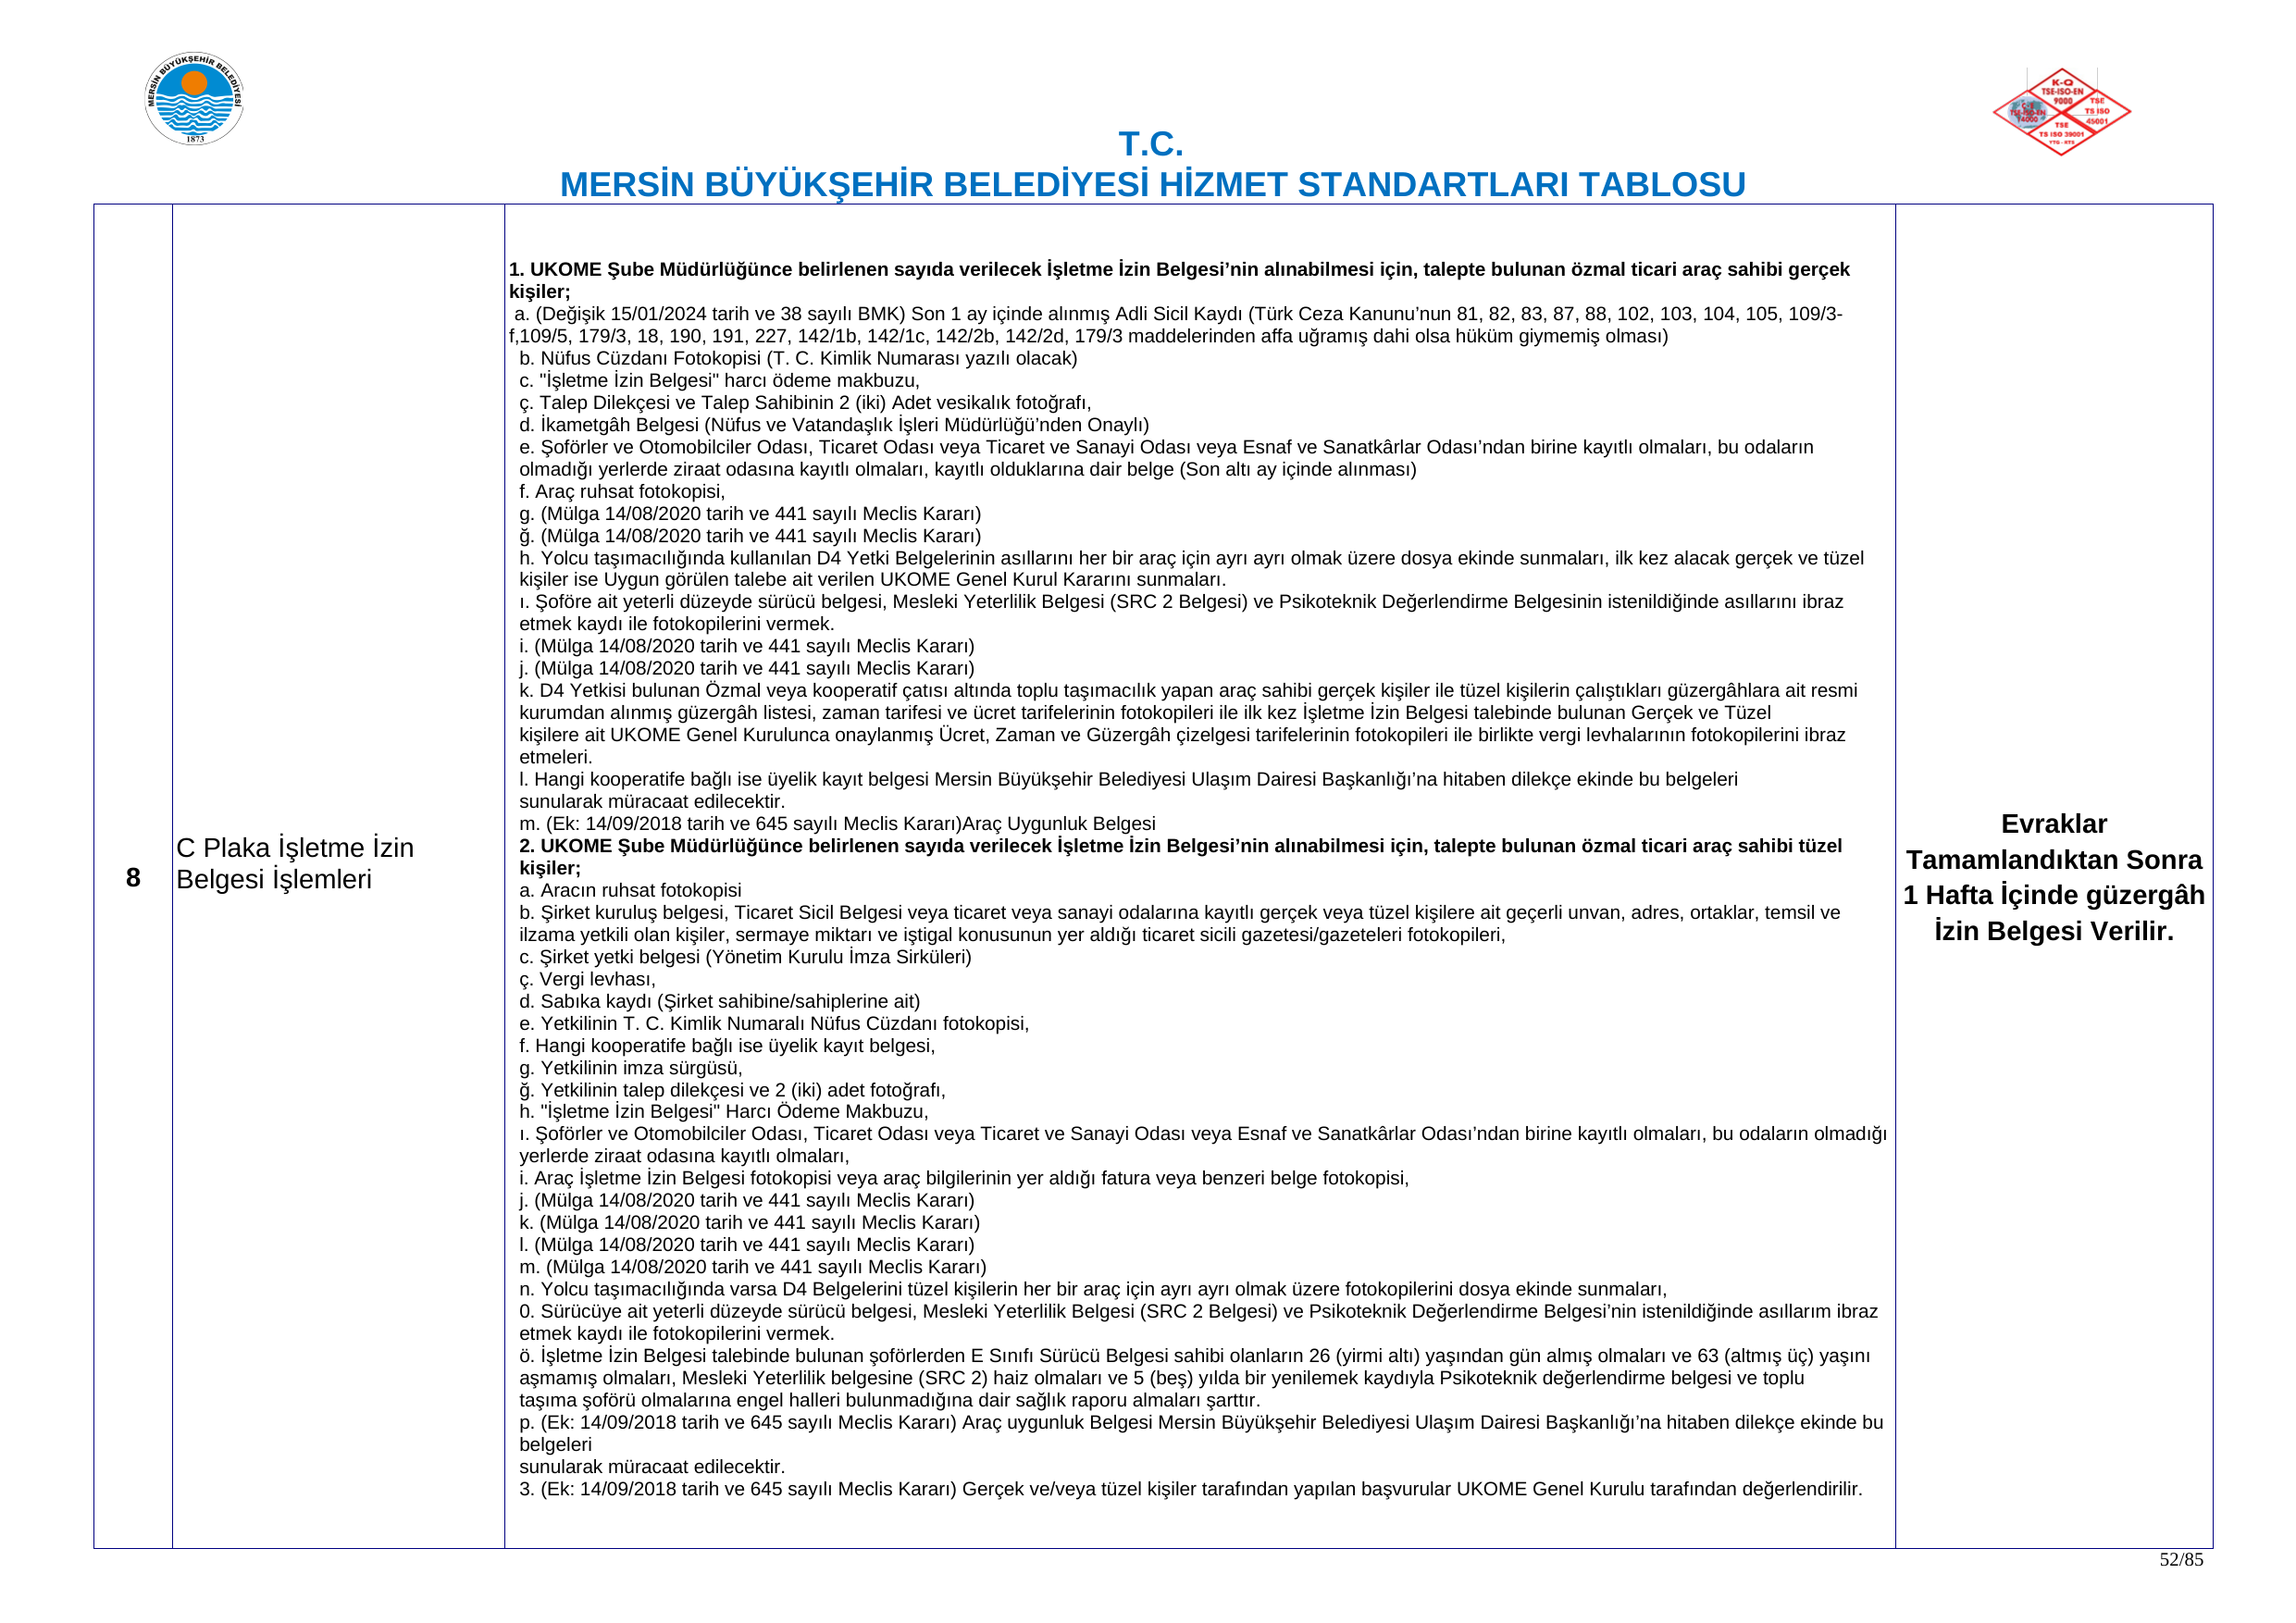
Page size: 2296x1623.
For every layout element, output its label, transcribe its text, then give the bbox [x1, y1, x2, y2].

table_cell Evraklar Tamamlandıktan Sonra 1 Hafta İçinde güzergâh İzin Belgesi Verilir. [1896, 204, 2213, 1548]
picture [144, 52, 243, 145]
table_cell C Plaka İşletme İzin Belgesi İşlemleri [173, 204, 504, 1548]
table_cell 1. UKOME Şube Müdürlüğünce belirlenen sayıda verilecek İşletme İzin Belgesi’nin alınabilmesi için, talepte bulunan özmal ticari araç sahibi gerçek kişiler; a. (Değişik 15/01/2024 tarih ve 38 sayılı BMK) Son 1 ay içinde alınmış Adli Sicil Kaydı (Türk Ceza Kanunu’nun 81, 82, 83, 87, 88, 102, 103, 104, 105, 109/3- f,109/5, 179/3, 18, 190, 191, 227, 142/1b, 142/1c, 142/2b, 142/2d, 179/3 maddelerinden affa uğramış dahi olsa hüküm giymemiş olması) b. Nüfus Cüzdanı Fotokopisi (T. C. Kimlik Numarası yazılı olacak) c. "İşletme İzin Belgesi" harcı ödeme makbuzu, ç. Talep Dilekçesi ve Talep Sahibinin 2 (iki) Adet vesikalık fotoğrafı, d. İkametgâh Belgesi (Nüfus ve Vatandaşlık İşleri Müdürlüğü’nden Onaylı) e. Şoförler ve Otomobilciler Odası, Ticaret Odası veya Ticaret ve Sanayi Odası veya Esnaf ve Sanatkârlar Odası’ndan birine kayıtlı olmaları, bu odaların olmadığı yerlerde ziraat odasına kayıtlı olmaları, kayıtlı olduklarına dair belge (Son altı ay içinde alınması) f. Araç ruhsat fotokopisi, g. (Mülga 14/08/2020 tarih ve 441 sayılı Meclis Kararı) ğ. (Mülga 14/08/2020 tarih ve 441 sayılı Meclis Kararı) h. Yolcu taşımacılığında kullanılan D4 Yetki Belgelerinin asıllarını her bir araç için ayrı ayrı olmak üzere dosya ekinde sunmaları, ilk kez alacak gerçek ve tüzel kişiler ise Uygun görülen talebe ait verilen UKOME Genel Kurul Kararını sunmaları. ı. Şoföre ait yeterli düzeyde sürücü belgesi, Mesleki Yeterlilik Belgesi (SRC 2 Belgesi) ve Psikoteknik Değerlendirme Belgesinin istenildiğinde asıllarını ibraz etmek kaydı ile fotokopilerini vermek. i. (Mülga 14/08/2020 tarih ve 441 sayılı Meclis Kararı) j. (Mülga 14/08/2020 tarih ve 441 sayılı Meclis Kararı) k. D4 Yetkisi bulunan Özmal veya kooperatif çatısı altında toplu taşımacılık yapan araç sahibi gerçek kişiler ile tüzel kişilerin çalıştıkları güzergâhlara ait resmi kurumdan alınmış güzergâh listesi, zaman tarifesi ve ücret tarifelerinin fotokopileri ile ilk kez İşletme İzin Belgesi talebinde bulunan Gerçek ve Tüzel kişilere ait UKOME Genel Kurulunca onaylanmış Ücret, Zaman ve Güzergâh çizelgesi tarifelerinin fotokopileri ile birlikte vergi levhalarının fotokopilerini ibraz etmeleri. l. Hangi kooperatife bağlı ise üyelik kayıt belgesi Mersin Büyükşehir Belediyesi Ulaşım Dairesi Başkanlığı’na hitaben dilekçe ekinde bu belgeleri sunularak müracaat edilecektir. m. (Ek: 14/09/2018 tarih ve 645 sayılı Meclis Kararı)Araç Uygunluk Belgesi 2. UKOME Şube Müdürlüğünce belirlenen sayıda verilecek İşletme İzin Belgesi’nin alınabilmesi için, talepte bulunan özmal ticari araç sahibi tüzel kişiler; a. Aracın ruhsat fotokopisi b. Şirket kuruluş belgesi, Ticaret Sicil Belgesi veya ticaret veya sanayi odalarına kayıtlı gerçek veya tüzel kişilere ait geçerli unvan, adres, ortaklar, temsil ve ilzama yetkili olan kişiler, sermaye miktarı ve iştigal konusunun yer aldığı ticaret sicili gazetesi/gazeteleri fotokopileri, c. Şirket yetki belgesi (Yönetim Kurulu İmza Sirküleri) ç. Vergi levhası, d. Sabıka kaydı (Şirket sahibine/sahiplerine ait) e. Yetkilinin T. C. Kimlik Numaralı Nüfus Cüzdanı fotokopisi, f. Hangi kooperatife bağlı ise üyelik kayıt belgesi, g. Yetkilinin imza sürgüsü, ğ. Yetkilinin talep dilekçesi ve 2 (iki) adet fotoğrafı, h. "İşletme İzin Belgesi" Harcı Ödeme Makbuzu, ı. Şoförler ve Otomobilciler Odası, Ticaret Odası veya Ticaret ve Sanayi Odası veya Esnaf ve Sanatkârlar Odası’ndan birine kayıtlı olmaları, bu odaların olmadığı yerlerde ziraat odasına kayıtlı olmaları, i. Araç İşletme İzin Belgesi fotokopisi veya araç bilgilerinin yer aldığı fatura veya benzeri belge fotokopisi, j. (Mülga 14/08/2020 tarih ve 441 sayılı Meclis Kararı) k. (Mülga 14/08/2020 tarih ve 441 sayılı Meclis Kararı) l. (Mülga 14/08/2020 tarih ve 441 sayılı Meclis Kararı) m. (Mülga 14/08/2020 tarih ve 441 sayılı Meclis Kararı) n. Yolcu taşımacılığında varsa D4 Belgelerini tüzel kişilerin her bir araç için ayrı ayrı olmak üzere fotokopilerini dosya ekinde sunmaları, 0. Sürücüye ait yeterli düzeyde sürücü belgesi, Mesleki Yeterlilik Belgesi (SRC 2 Belgesi) ve Psikoteknik Değerlendirme Belgesi’nin istenildiğinde asıllarım ibraz etmek kaydı ile fotokopilerini vermek. ö. İşletme İzin Belgesi talebinde bulunan şoförlerden E Sınıfı Sürücü Belgesi sahibi olanların 26 (yirmi altı) yaşından gün almış olmaları ve 63 (altmış üç) yaşını aşmamış olmaları, Mesleki Yeterlilik belgesine (SRC 2) haiz olmaları ve 5 (beş) yılda bir yenilemek kaydıyla Psikoteknik değerlendirme belgesi ve toplu taşıma şoförü olmalarına engel halleri bulunmadığına dair sağlık raporu almaları şarttır. р. (Ek: 14/09/2018 tarih ve 645 sayılı Meclis Kararı) Araç uygunluk Belgesi Mersin Büyükşehir Belediyesi Ulaşım Dairesi Başkanlığı’na hitaben dilekçe ekinde bu belgeleri sunularak müracaat edilecektir. 3. (Ek: 14/09/2018 tarih ve 645 sayılı Meclis Kararı) Gerçek ve/veya tüzel kişiler tarafından yapılan başvurular UKOME Genel Kurulu tarafından değerlendirilir. [505, 204, 1895, 1548]
picture [1992, 68, 2132, 156]
table_cell 8 [94, 204, 172, 1548]
